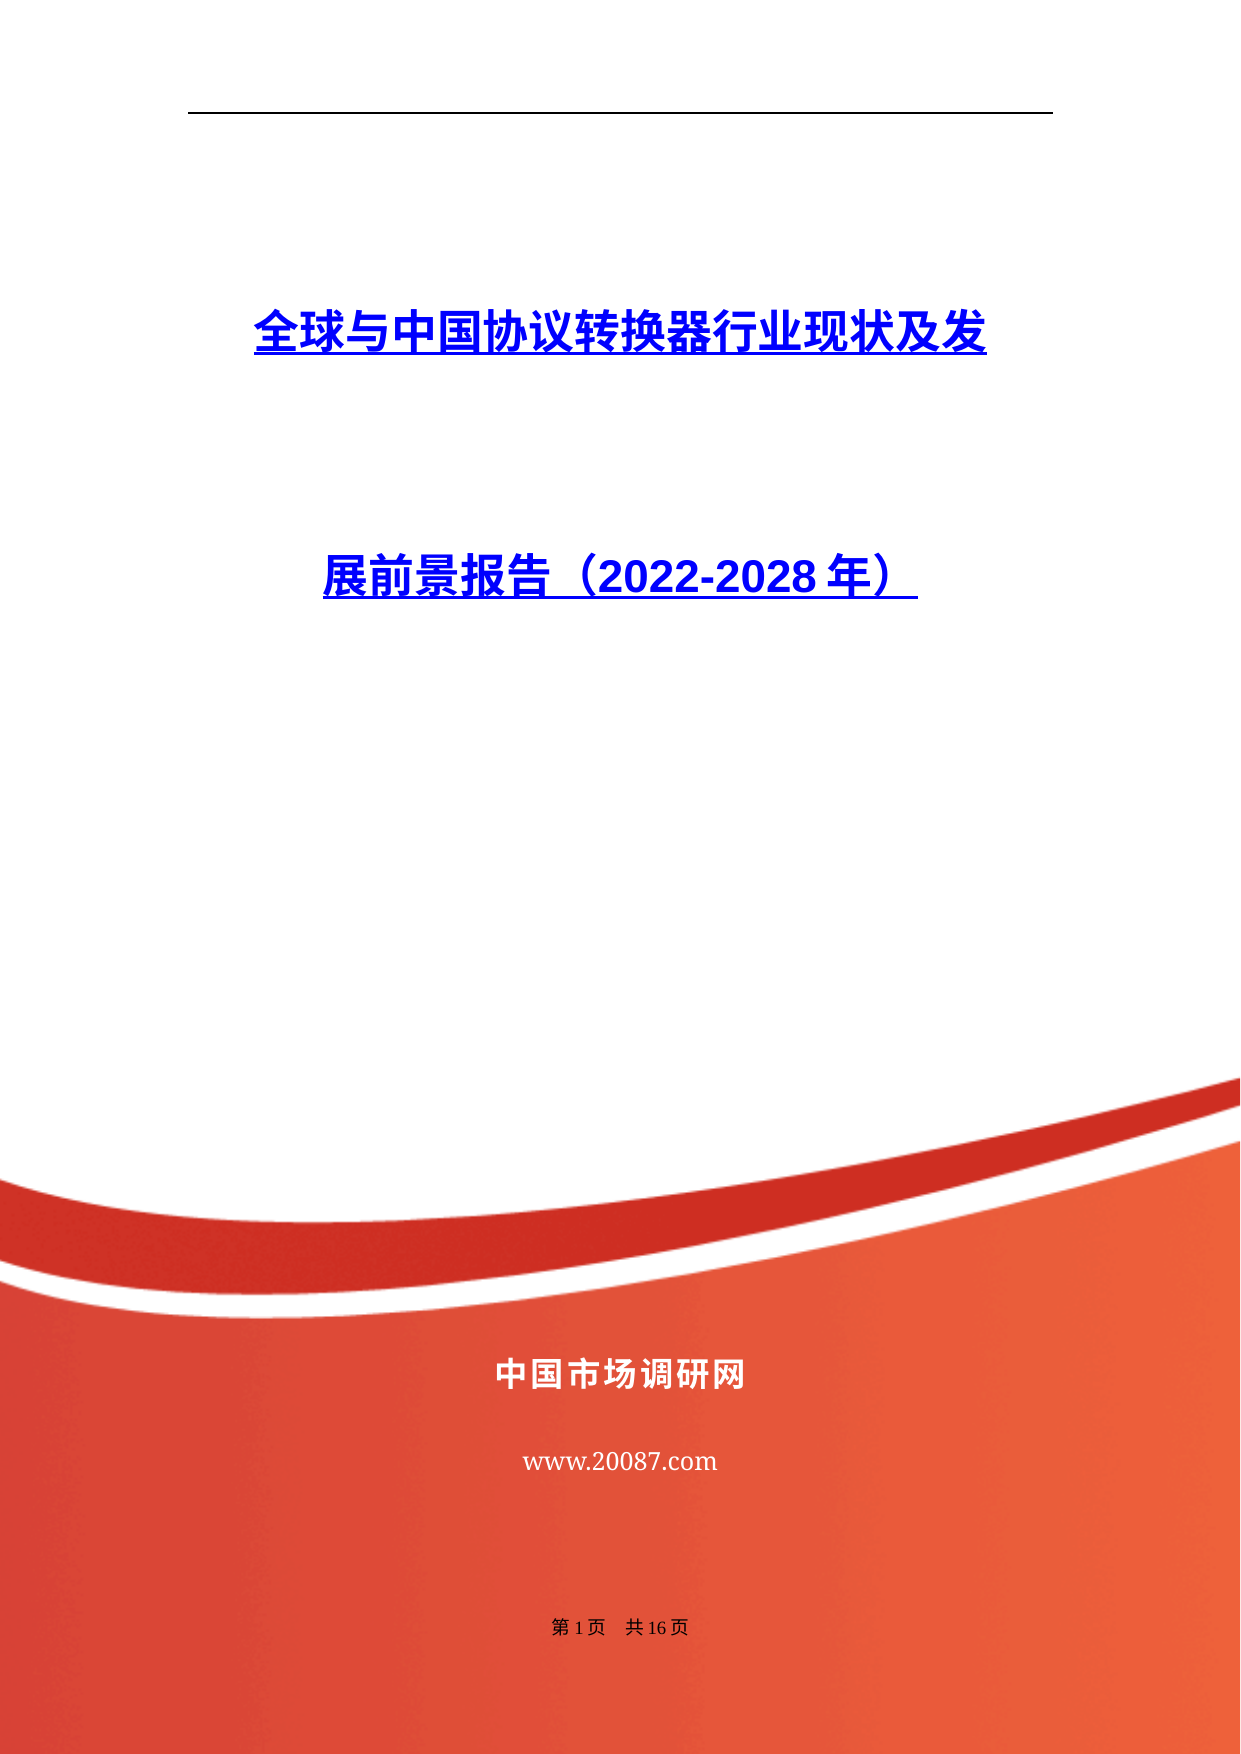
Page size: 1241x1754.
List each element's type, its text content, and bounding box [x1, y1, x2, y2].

text www.20087.com [187, 1428, 1053, 1493]
picture [0, 1006, 1241, 1754]
table_header 全球与中国协议转换器行业现状及发展前景报告（2022-2028年） [188, 207, 1053, 773]
subtitle 中国市场调研网 [187, 1339, 1053, 1404]
